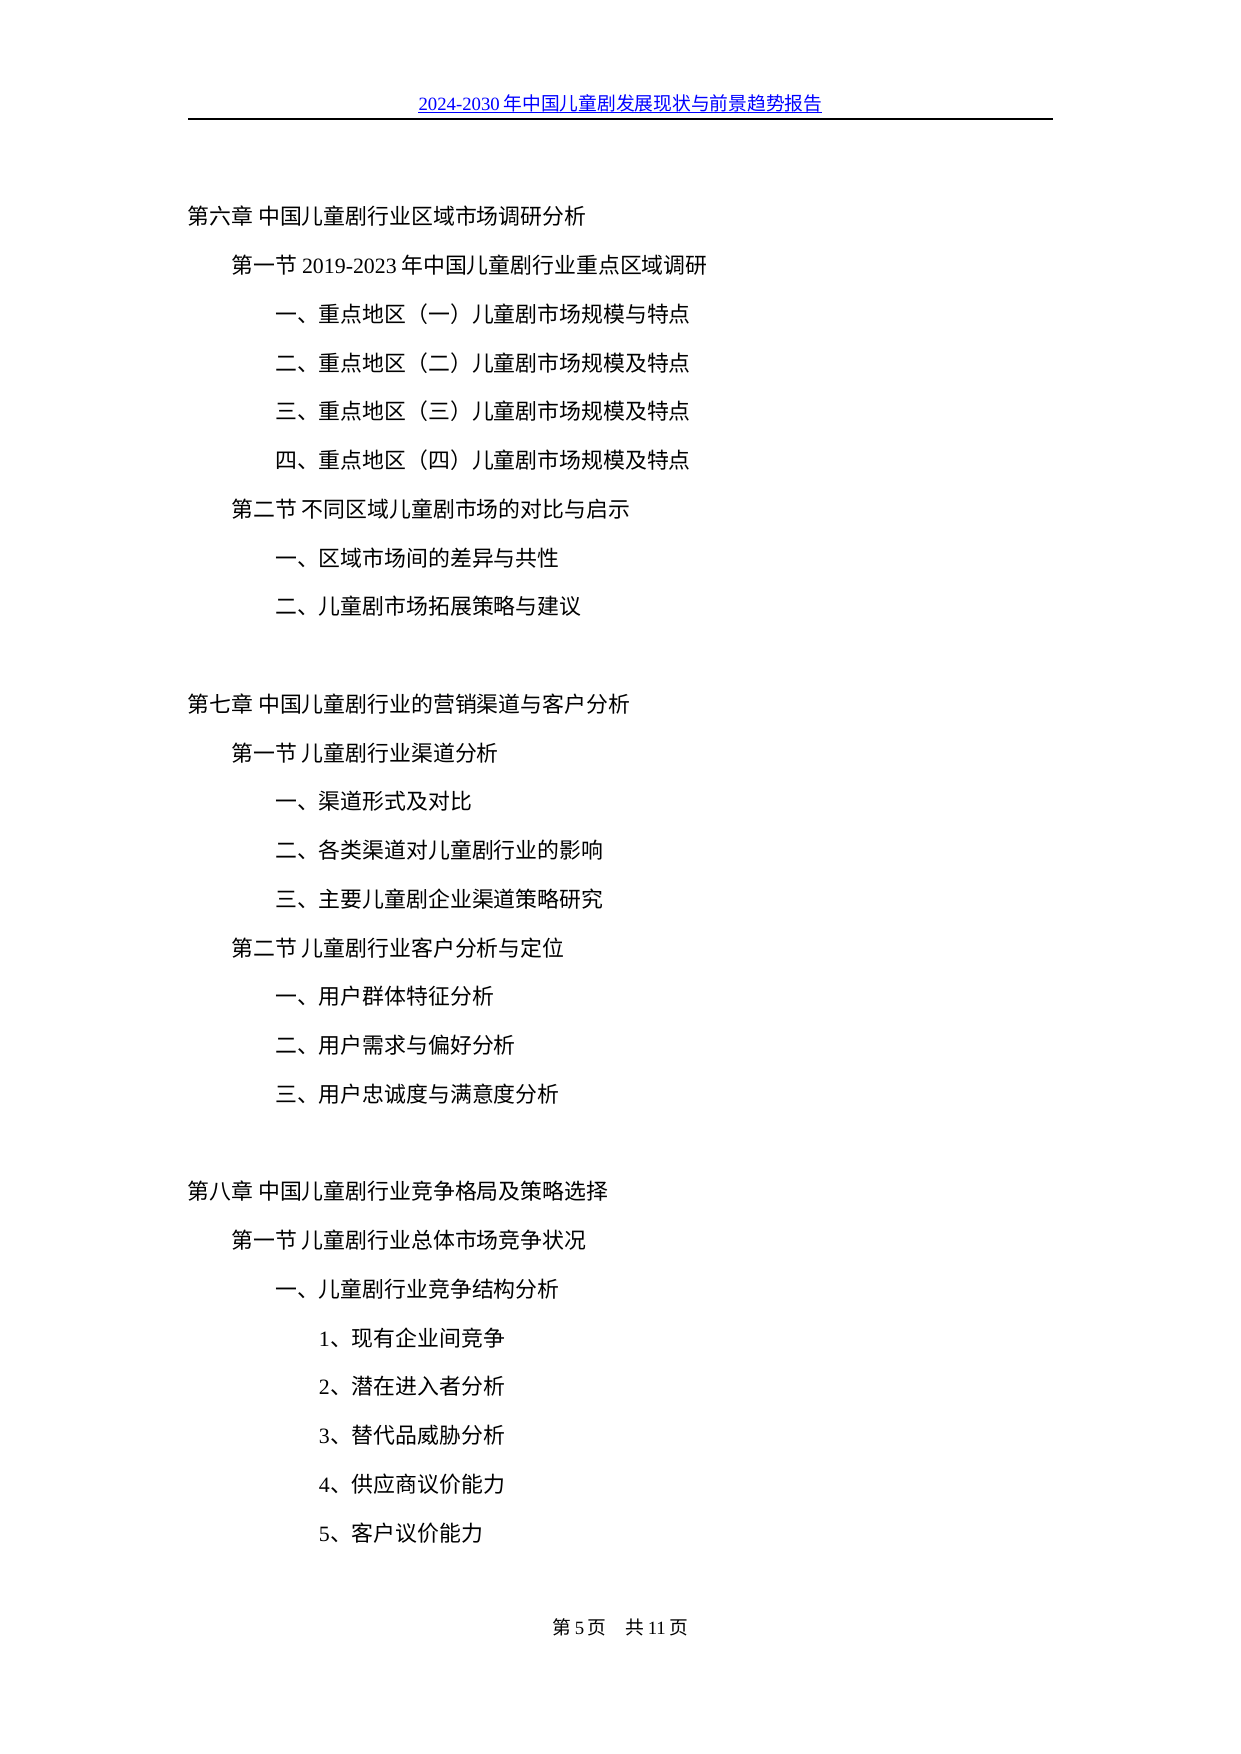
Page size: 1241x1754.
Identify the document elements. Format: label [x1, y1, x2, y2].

text [187, 150, 1053, 1548]
